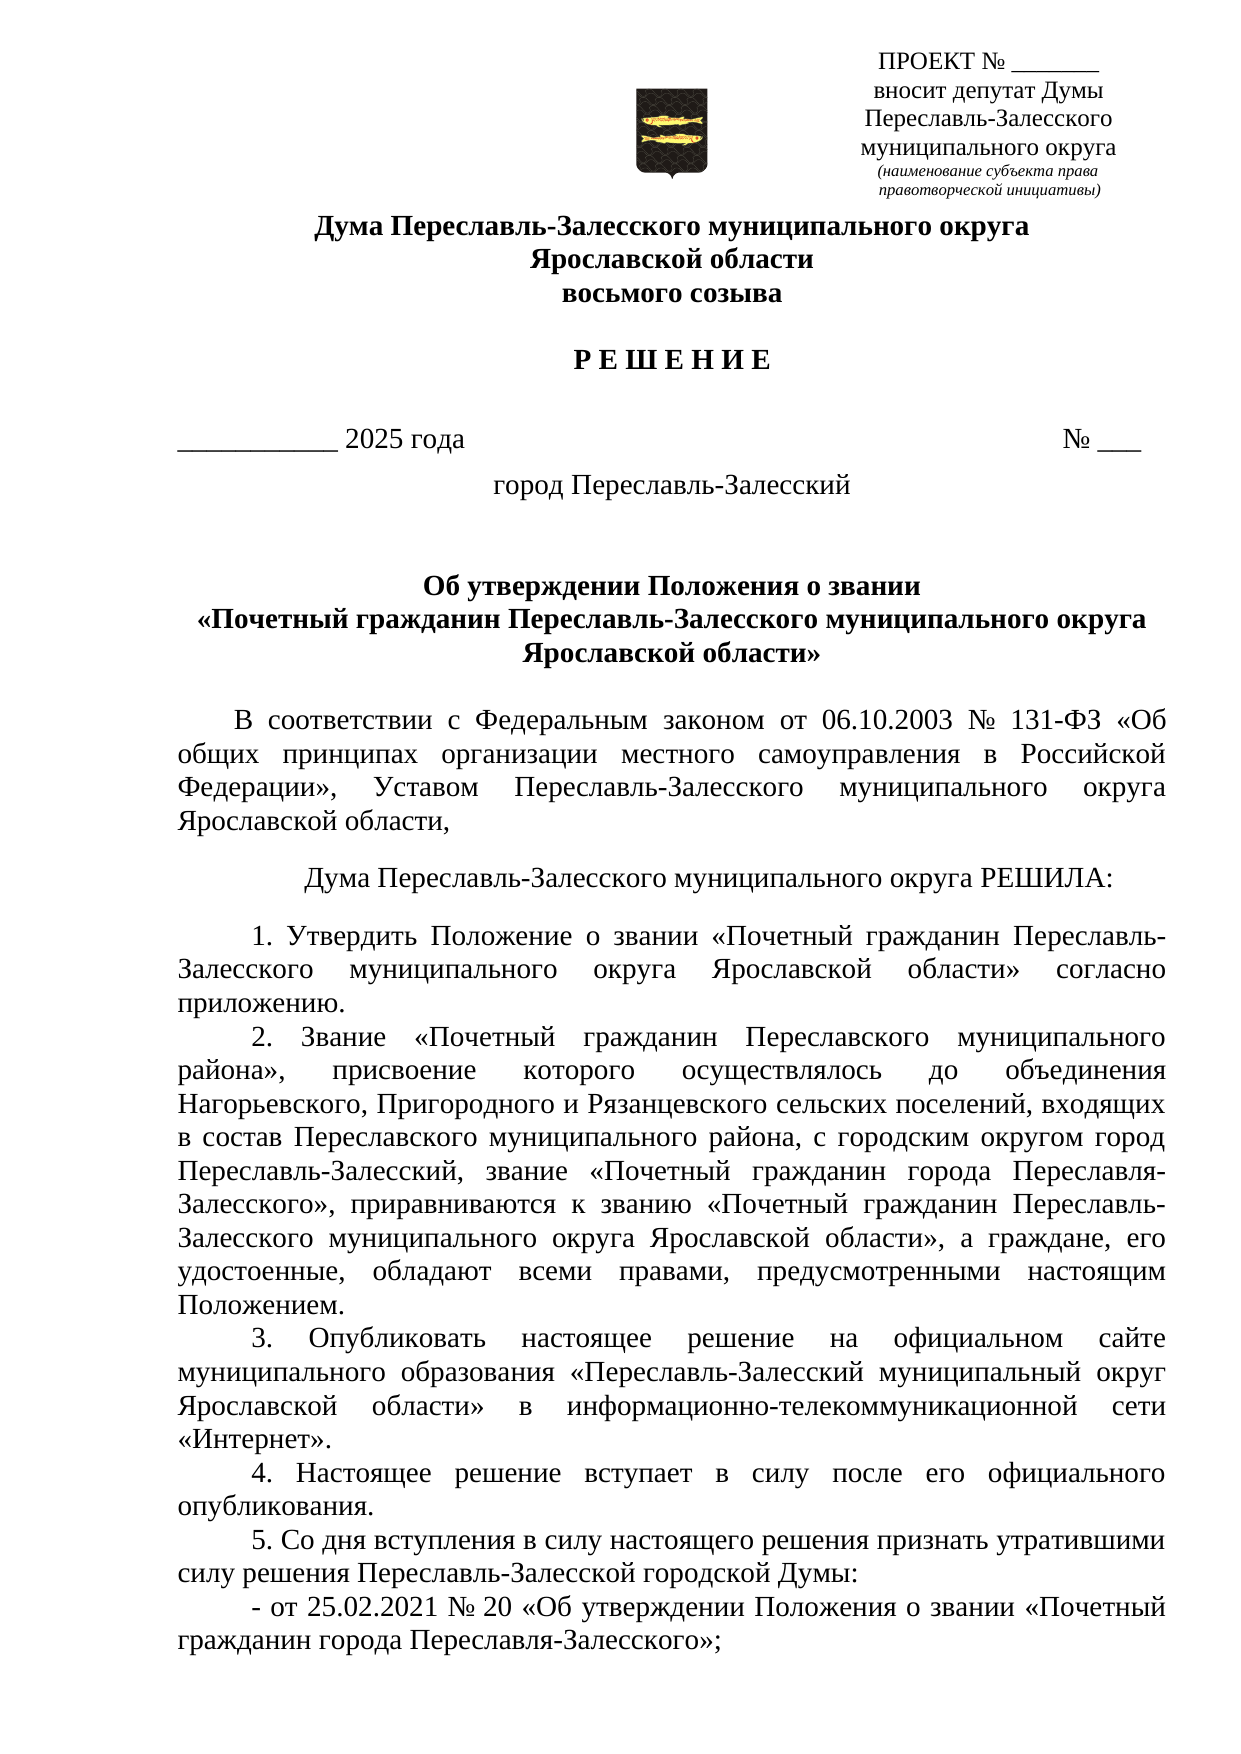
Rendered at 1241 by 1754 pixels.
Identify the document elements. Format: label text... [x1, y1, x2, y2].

title «Почетный гражданин Переславль-Залесского муниципального округа Ярославской области» [177, 602, 1167, 669]
text 2. Звание «Почетный гражданин Переславского муниципального района», присвоение которого осуществлялось до объединения Нагорьевского, Пригородного и Рязанцевского сельских поселений, входящих в состав Переславского муниципального района, с городским округом город Переславль-Залесский, звание «Почетный гражданин города Переславля-Залесского», приравниваются к званию «Почетный гражданин Переславль-Залесского муниципального округа Ярославской области», а граждане, его удостоенные, обладают всеми правами, предусмотренными настоящим Положением. [177, 1019, 1167, 1321]
text ___________ 2025 года № ___ [177, 421, 1167, 455]
text Р Е Ш Е Н И Е [177, 342, 1167, 375]
text 4. Настоящее решение вступает в силу после его официального опубликования. [177, 1455, 1167, 1522]
text 1. Утвердить Положение о звании «Почетный гражданин Переславль-Залесского муниципального округа Ярославской области» согласно приложению. [177, 918, 1167, 1019]
text город Переславль-Залесский [177, 467, 1167, 501]
title Об утверждении Положения о звании [177, 568, 1167, 602]
text Дума Переславль-Залесского муниципального округа РЕШИЛА: [177, 861, 1167, 894]
text - от 25.02.2021 № 20 «Об утверждении Положения о звании «Почетный гражданин города Переславля-Залесского»; [177, 1589, 1167, 1656]
text 5. Со дня вступления в силу настоящего решения признать утратившими силу решения Переславль-Залесской городской Думы: [177, 1522, 1167, 1589]
text В соответствии с Федеральным законом от 06.10.2003 № 131-ФЗ «Об общих принципах организации местного самоуправления в Российской Федерации», Уставом Переславль-Залесского муниципального округа Ярославской области, [177, 702, 1167, 836]
text Дума Переславль-Залесского муниципального округа [177, 208, 1167, 241]
text восьмого созыва [177, 275, 1167, 308]
text 3. Опубликовать настоящее решение на официальном сайте муниципального образования «Переславль-Залесский муниципальный округ Ярославской области» в информационно-телекоммуникационной сети «Интернет». [177, 1321, 1167, 1455]
text Ярославской области [177, 241, 1167, 275]
